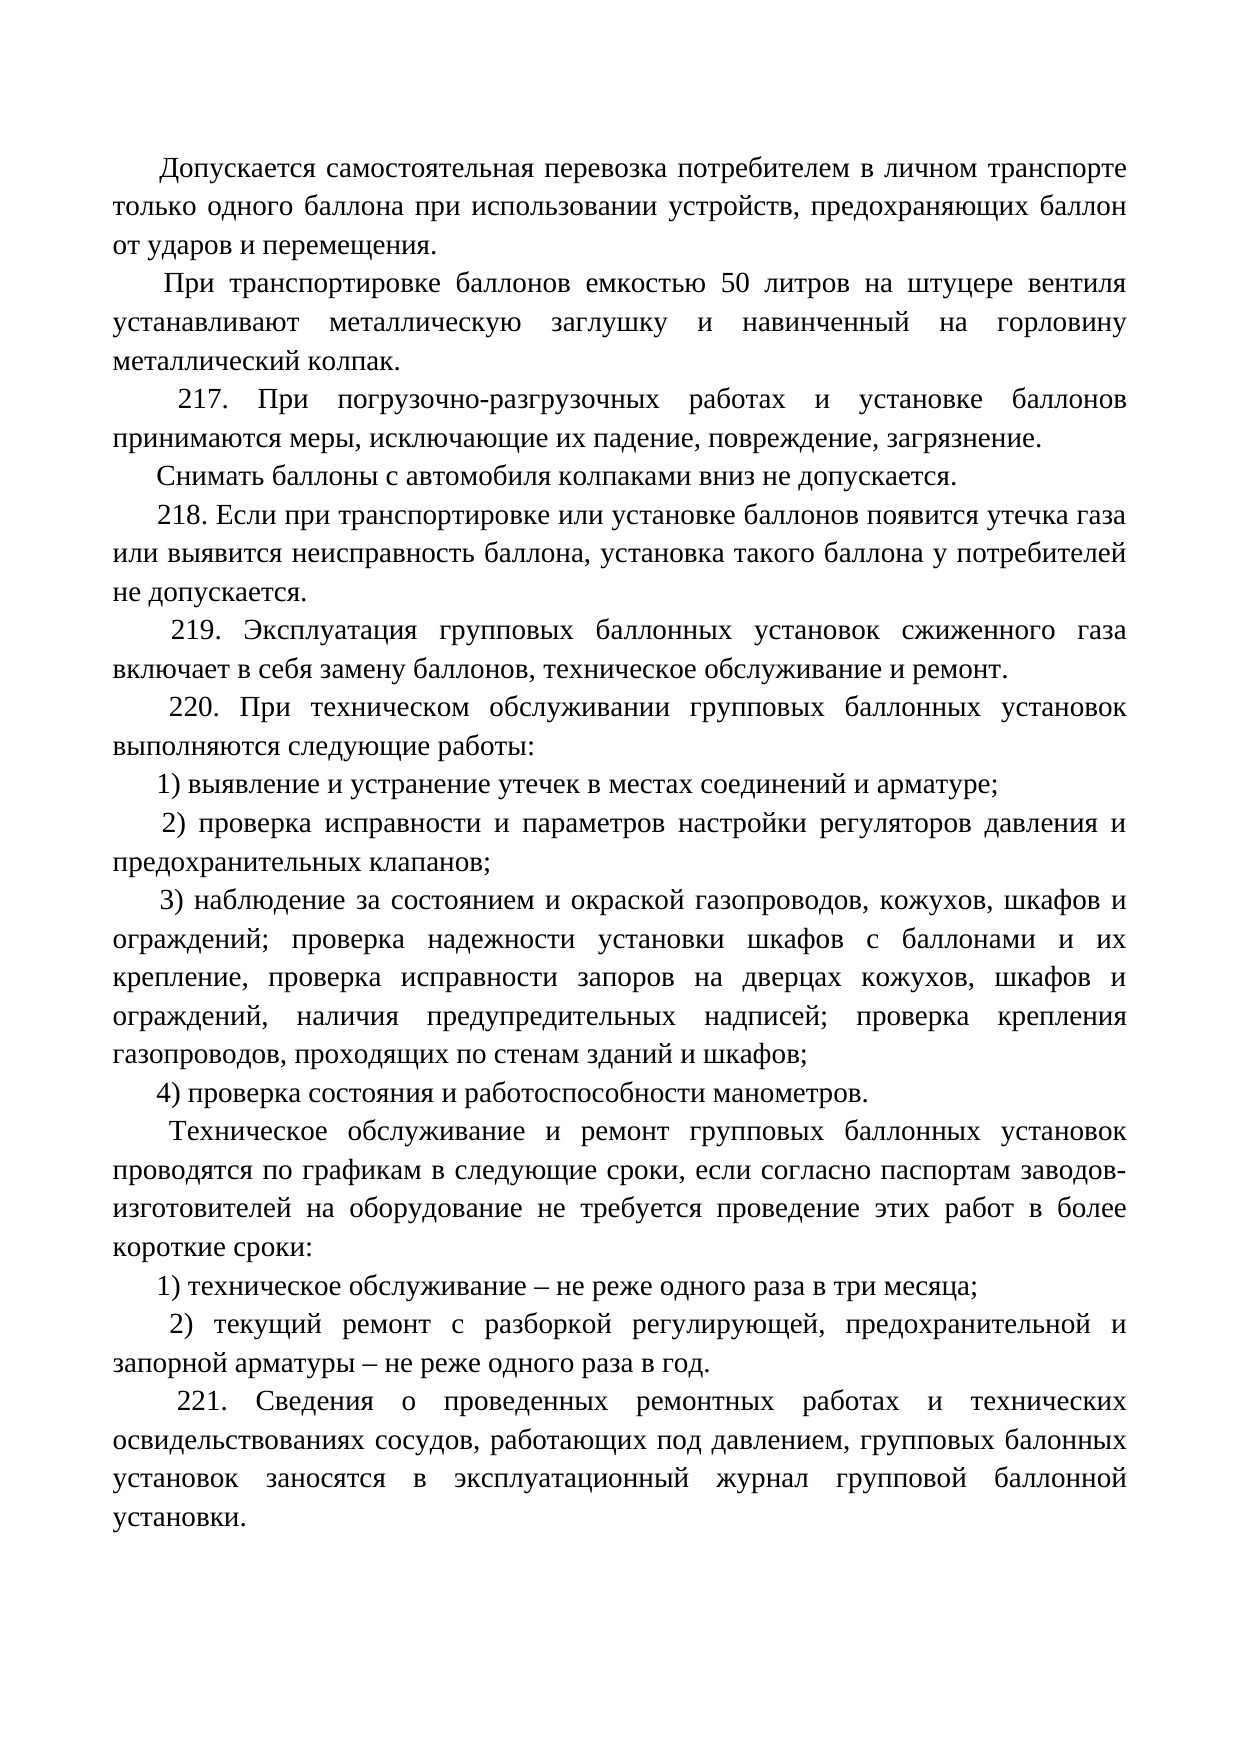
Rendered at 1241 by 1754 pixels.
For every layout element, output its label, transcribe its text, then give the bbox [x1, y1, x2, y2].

text При транспортировке баллонов емкостью 50 литров на штуцере вентиля устанавливают металлическую заглушку и навинченный на горловину металлический колпак. [112, 266, 1128, 376]
text 3) наблюдение за состоянием и окраской газопроводов, кожухов, шкафов и ограждений; проверка надежности установки шкафов с баллонами и их крепление, проверка исправности запоров на дверцах кожухов, шкафов и ограждений, наличия предупредительных надписей; проверка крепления газопроводов, проходящих по стенам зданий и шкафов; [112, 882, 1128, 1070]
text 219. Эксплуатация групповых баллонных установок сжиженного газа включает в себя замену баллонов, техническое обслуживание и ремонт. [112, 612, 1128, 684]
text 220. При техническом обслуживании групповых баллонных установок выполняются следующие работы: [112, 689, 1128, 762]
text 1) выявление и устранение утечек в местах соединений и арматуре; [112, 767, 1128, 800]
text Допускается самостоятельная перевозка потребителем в личном транспорте только одного баллона при использовании устройств, предохраняющих баллон от ударов и перемещения. [112, 150, 1128, 261]
text 2) проверка исправности и параметров настройки регуляторов давления и предохранительных клапанов; [112, 805, 1128, 877]
text 4) проверка состояния и работоспособности манометров. [112, 1075, 1128, 1108]
text 221. Сведения о проведенных ремонтных работах и технических освидельствованиях сосудов, работающих под давлением, групповых балонных установок заносятся в эксплуатационный журнал групповой баллонной установки. [112, 1383, 1128, 1532]
text Техническое обслуживание и ремонт групповых баллонных установок проводятся по графикам в следующие сроки, если согласно паспортам заводов-изготовителей на оборудование не требуется проведение этих работ в более короткие сроки: [112, 1113, 1128, 1263]
text 2) текущий ремонт с разборкой регулирующей, предохранительной и запорной арматуры – не реже одного раза в год. [112, 1306, 1128, 1378]
text 218. Если при транспортировке или установке баллонов появится утечка газа или выявится неисправность баллона, установка такого баллона у потребителей не допускается. [112, 497, 1128, 607]
text 1) техническое обслуживание – не реже одного раза в три месяца; [112, 1268, 1128, 1301]
text Снимать баллоны с автомобиля колпаками вниз не допускается. [112, 458, 1128, 492]
text 217. При погрузочно-разгрузочных работах и установке баллонов принимаются меры, исключающие их падение, повреждение, загрязнение. [112, 381, 1128, 453]
